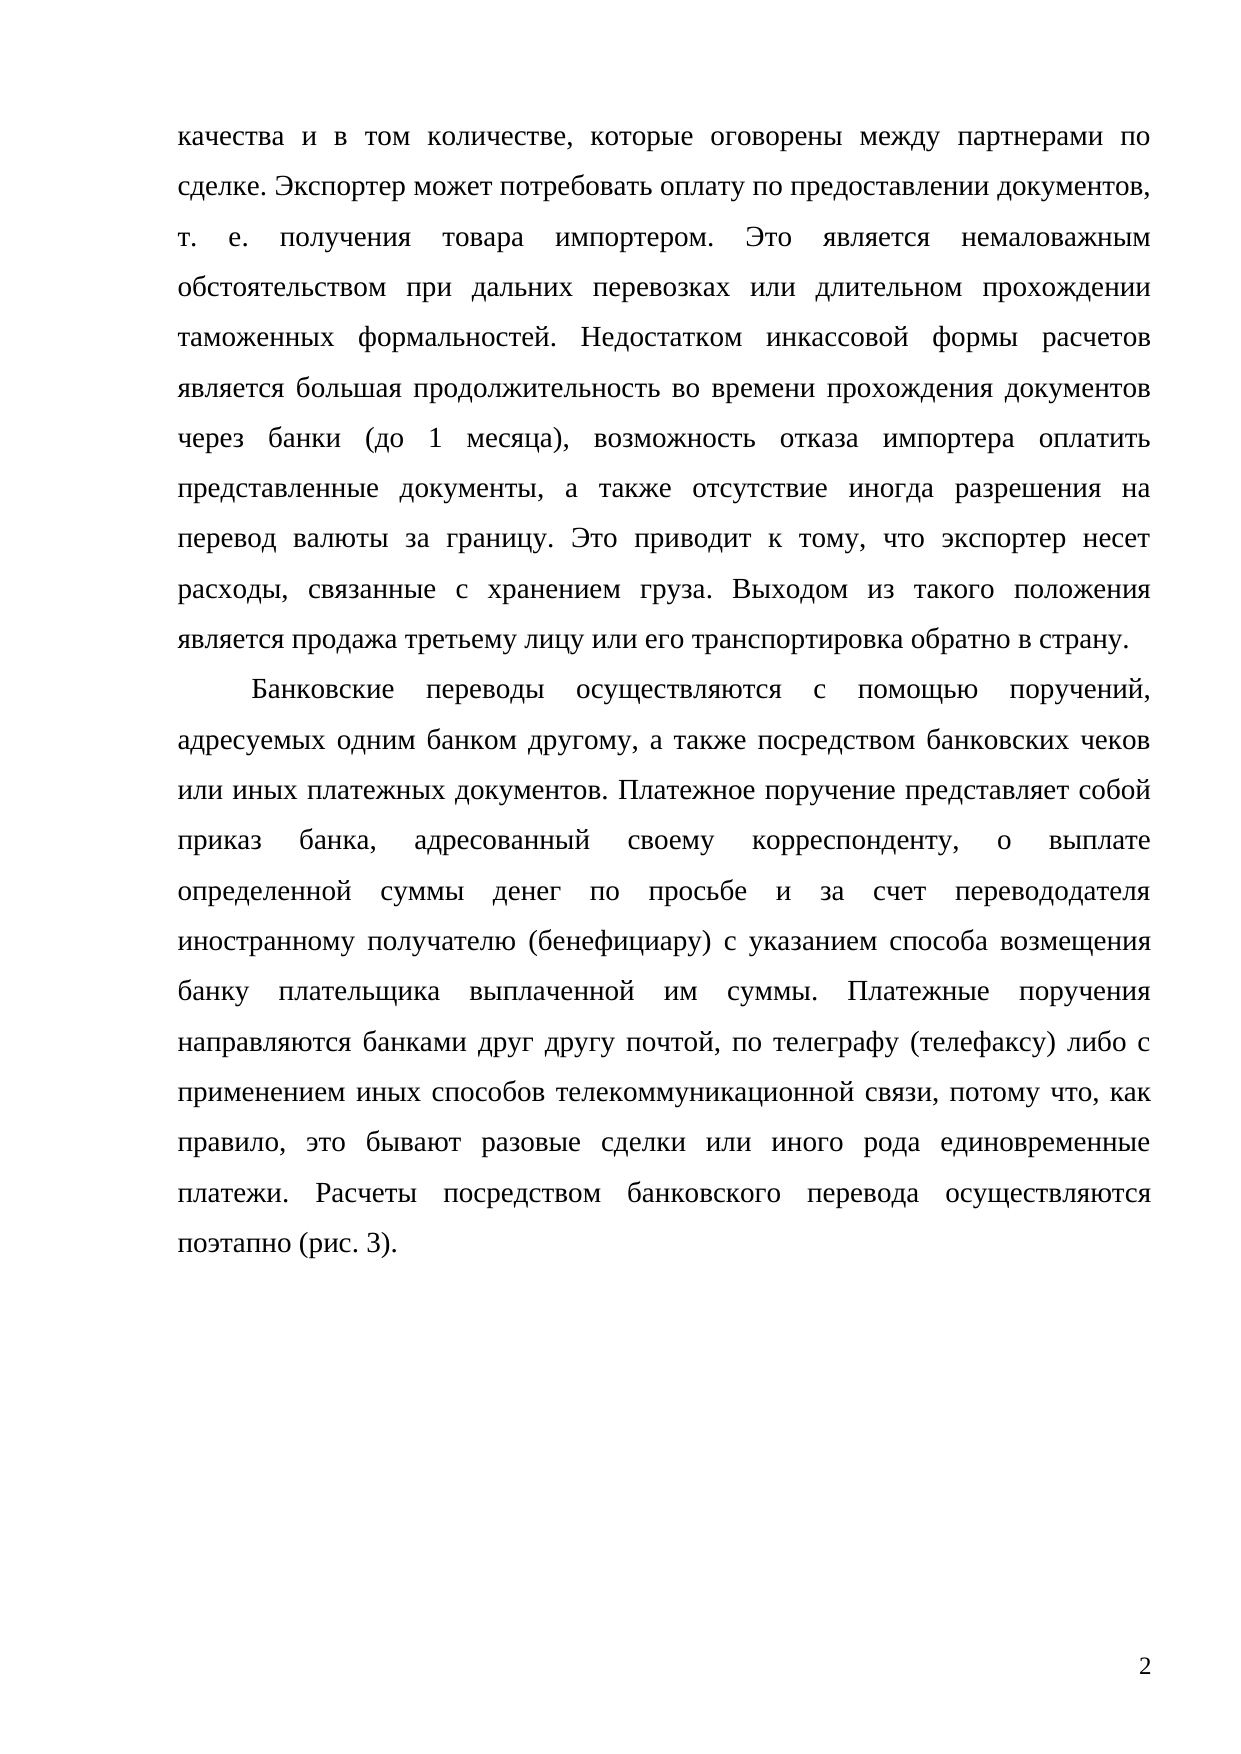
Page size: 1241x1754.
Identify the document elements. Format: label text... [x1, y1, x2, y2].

text Банковские переводы осуществляются с помощью поручений, адресуемых одним банком другому, а также посредством банковских чеков или иных платежных документов. Платежное поручение представляет собой приказ банка, адресованный своему корреспонденту, о выплате определенной суммы денег по просьбе и за счет перевододателя иностранному получателю (бенефициару) с указанием способа возмещения банку плательщика выплаченной им суммы. Платежные поручения направляются банками друг другу почтой, по телеграфу (телефаксу) либо с применением иных способов телекоммуникационной связи, потому что, как правило, это бывают разовые сделки или иного рода единовременные платежи. Расчеты посредством банковского перевода осуществляются поэтапно (рис. 3). [177, 672, 1152, 1258]
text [177, 118, 1152, 655]
